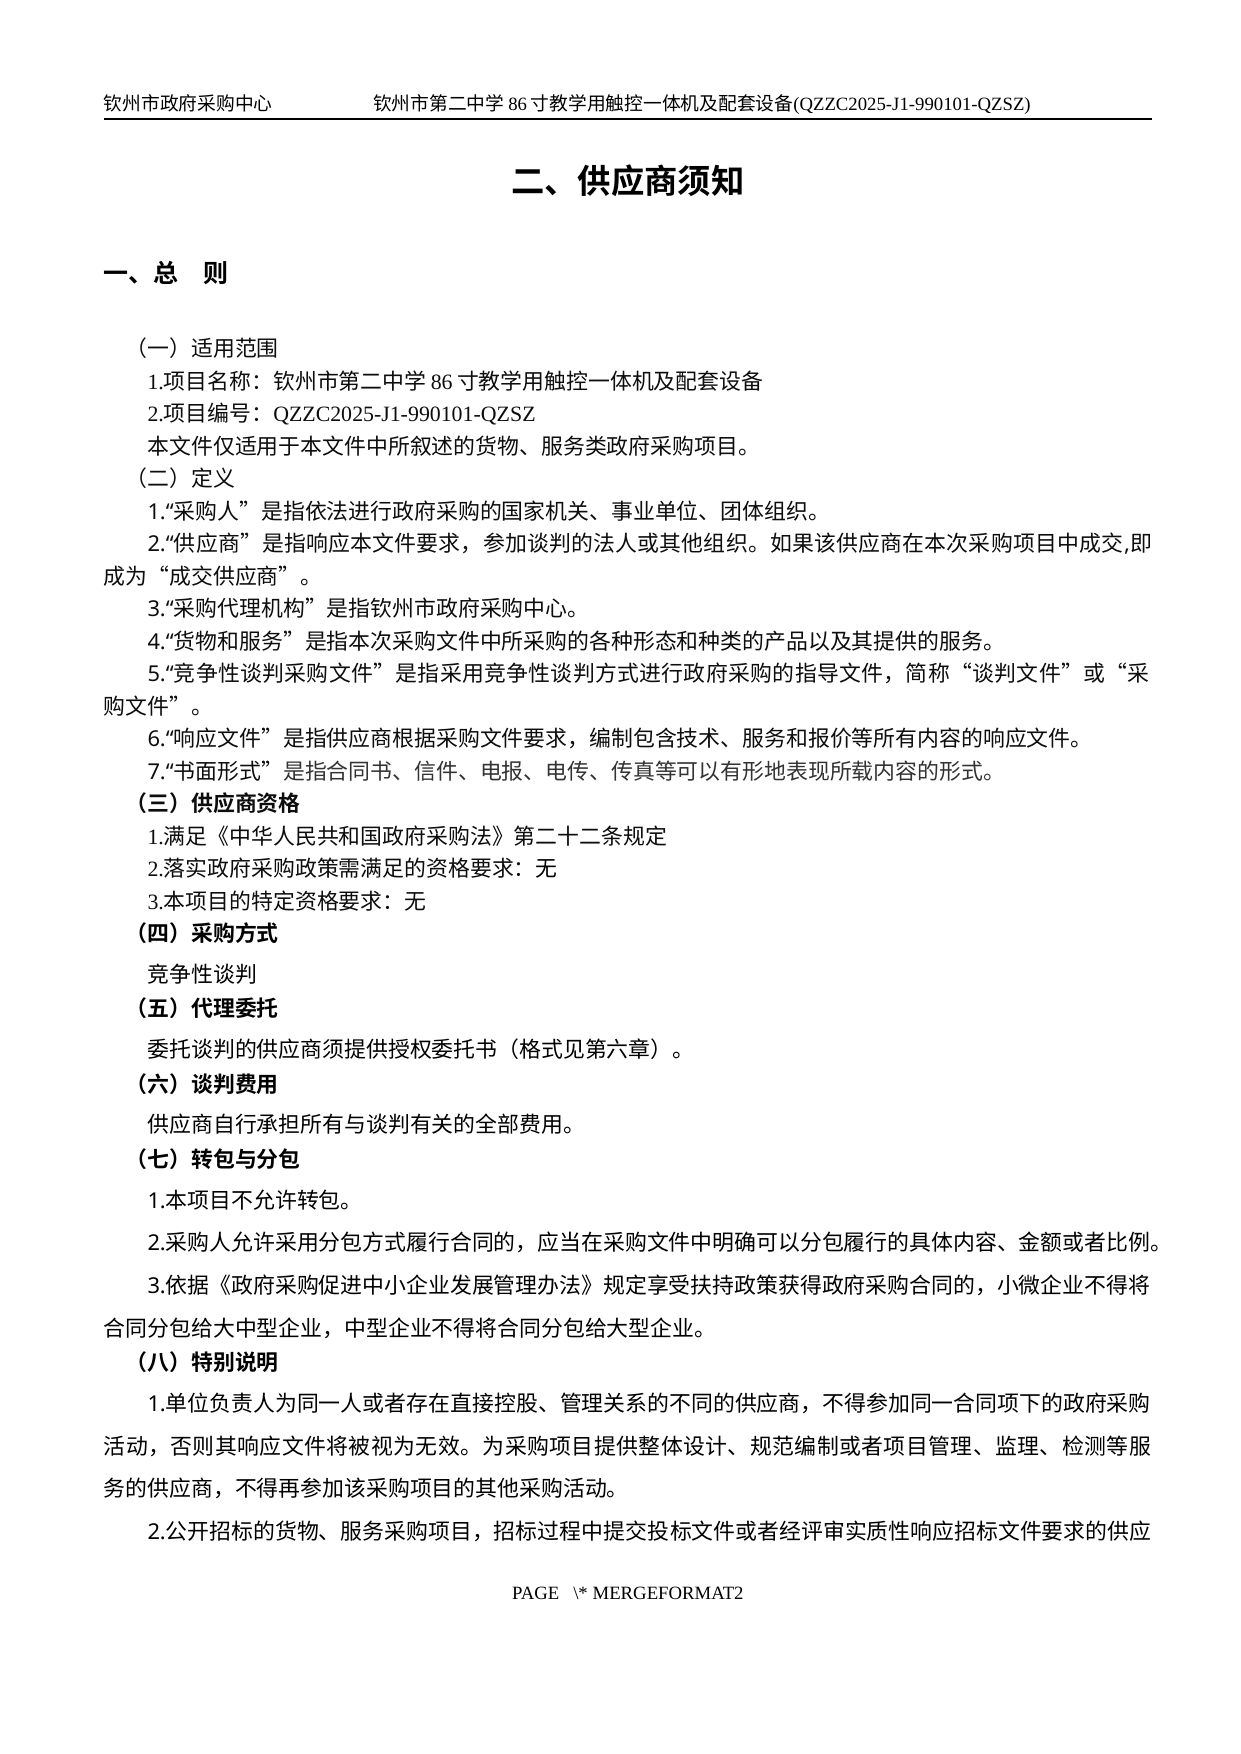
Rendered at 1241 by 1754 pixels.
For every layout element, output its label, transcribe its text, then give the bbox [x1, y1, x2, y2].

subtitle 一、总 则 [103, 239, 1152, 304]
text 4.“货物和服务”是指本次采购文件中所采购的各种形态和种类的产品以及其提供的服务。 [103, 623, 1152, 656]
text 1.本项目不允许转包。 [103, 1174, 1152, 1217]
text 竞争性谈判 [103, 948, 1152, 991]
text （六）谈判费用 [103, 1066, 1152, 1099]
subtitle 二、供应商须知 [103, 147, 1152, 212]
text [103, 1505, 1152, 1548]
text 2.落实政府采购政策需满足的资格要求：无 [103, 851, 1152, 883]
text 2.项目编号：QZZC2025-J1-990101-QZSZ [103, 396, 1187, 428]
text 2.“供应商”是指响应本文件要求，参加谈判的法人或其他组织。如果该供应商在本次采购项目中成交,即成为“成交供应商”。 [103, 526, 1152, 591]
text 1.满足《中华人民共和国政府采购法》第二十二条规定 [103, 818, 1152, 851]
text （一）适用范围 [103, 331, 1152, 363]
text 3.依据《政府采购促进中小企业发展管理办法》规定享受扶持政策获得政府采购合同的，小微企业不得将合同分包给大中型企业，中型企业不得将合同分包给大型企业。 [103, 1259, 1152, 1345]
text 1.“采购人”是指依法进行政府采购的国家机关、事业单位、团体组织。 [103, 493, 1152, 526]
text 委托谈判的供应商须提供授权委托书（格式见第六章）。 [103, 1023, 1152, 1066]
text 2.采购人允许采用分包方式履行合同的，应当在采购文件中明确可以分包履行的具体内容、金额或者比例。 [103, 1217, 1152, 1259]
text （五）代理委托 [103, 991, 1152, 1023]
text （三）供应商资格 [103, 786, 1152, 818]
text 6.“响应文件”是指供应商根据采购文件要求，编制包含技术、服务和报价等所有内容的响应文件。 [103, 721, 1152, 753]
text （二）定义 [103, 461, 1152, 493]
text 本文件仅适用于本文件中所叙述的货物、服务类政府采购项目。 [103, 428, 1187, 461]
text 5.“竞争性谈判采购文件”是指采用竞争性谈判方式进行政府采购的指导文件，简称“谈判文件”或“采购文件”。 [103, 656, 1152, 721]
text （八）特别说明 [103, 1345, 1152, 1377]
text 供应商自行承担所有与谈判有关的全部费用。 [103, 1099, 1152, 1141]
text （七）转包与分包 [103, 1141, 1152, 1174]
text 3.本项目的特定资格要求：无 [103, 883, 1152, 916]
text 3.“采购代理机构”是指钦州市政府采购中心。 [103, 591, 1152, 623]
text 1.单位负责人为同一人或者存在直接控股、管理关系的不同的供应商，不得参加同一合同项下的政府采购活动，否则其响应文件将被视为无效。为采购项目提供整体设计、规范编制或者项目管理、监理、检测等服务的供应商，不得再参加该采购项目的其他采购活动。 [103, 1377, 1152, 1505]
text （四）采购方式 [103, 916, 1152, 948]
text 7.“书面形式”是指合同书、信件、电报、电传、传真等可以有形地表现所载内容的形式。 [103, 753, 1152, 786]
text 1.项目名称：钦州市第二中学86寸教学用触控一体机及配套设备 [103, 363, 1187, 396]
